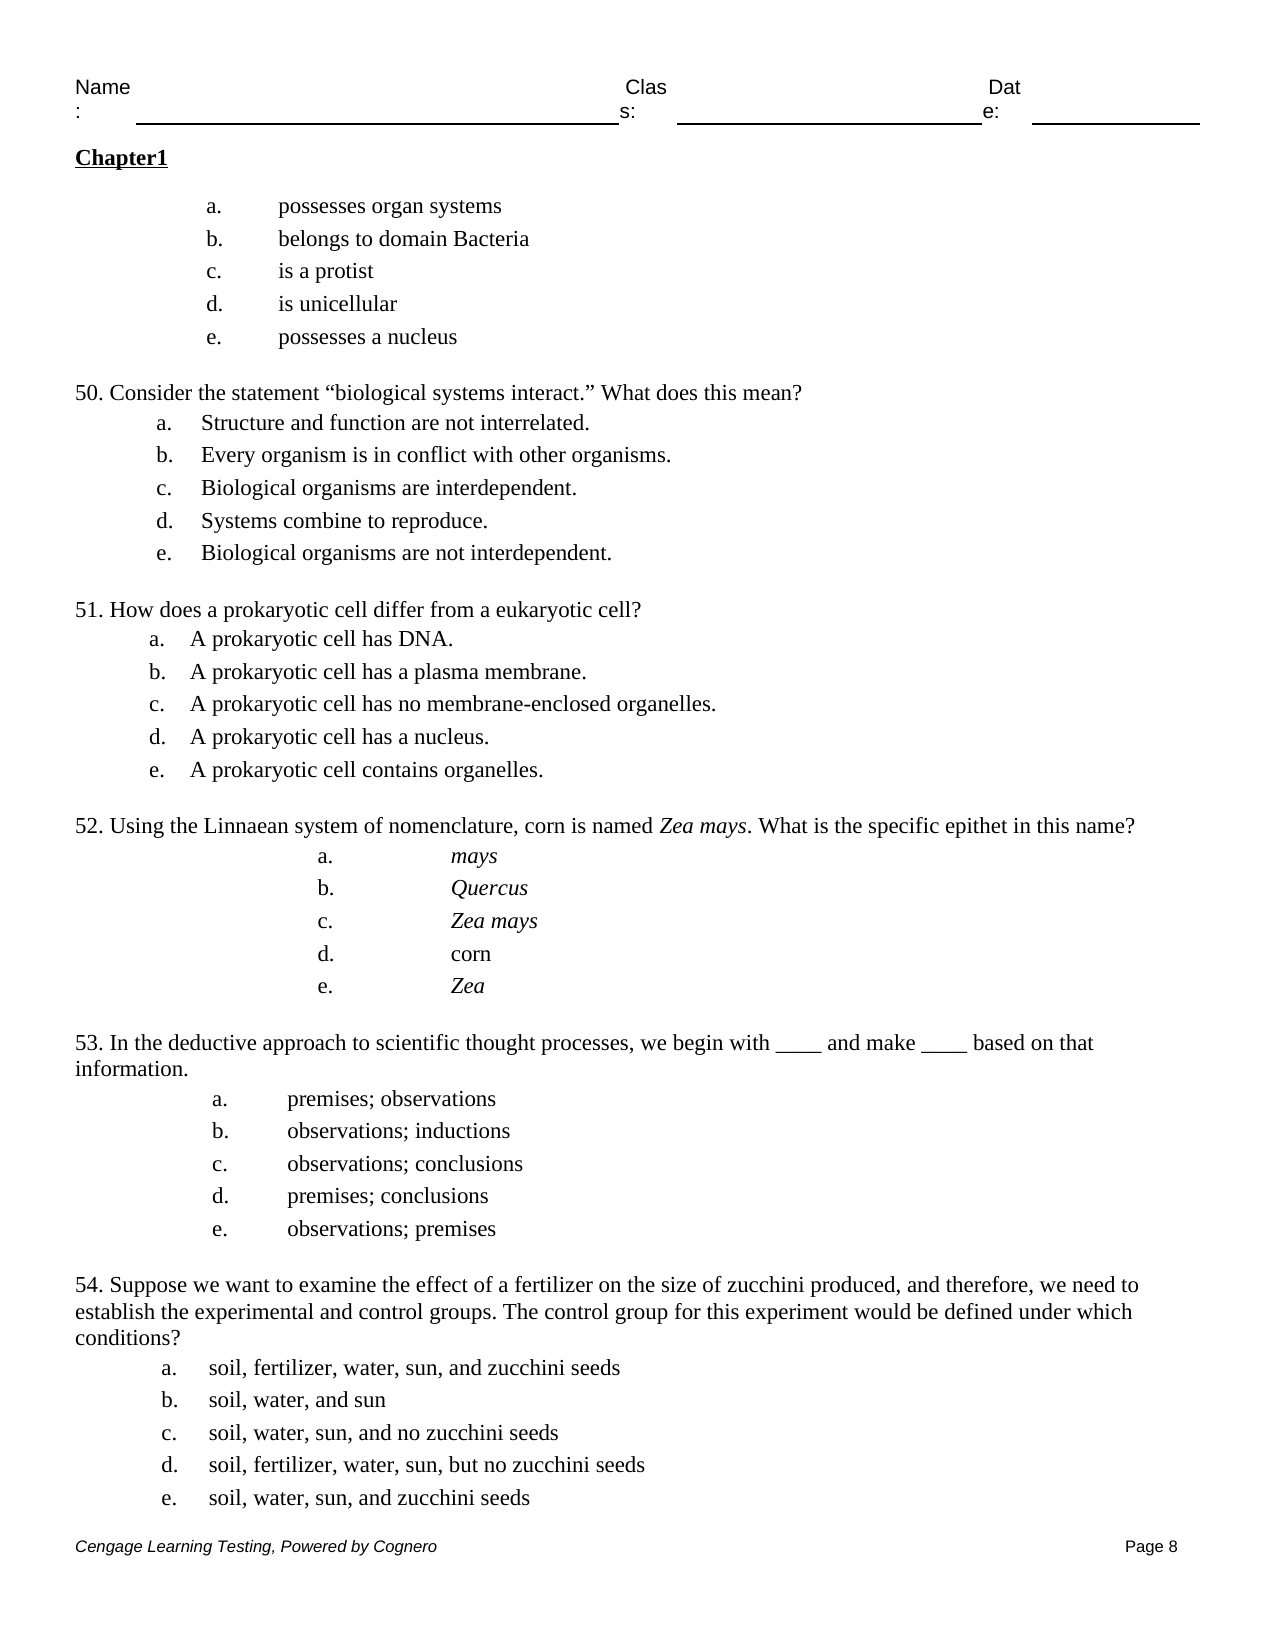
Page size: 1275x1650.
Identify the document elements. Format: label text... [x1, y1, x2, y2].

table_header 51. How does a prokaryotic cell differ from a eukaryotic cell? [75, 622, 1200, 785]
table_header 53. In the deductive approach to scientific thought processes, we begin with ____ and make ____ based on that information. [75, 1081, 1200, 1244]
table_header 50. Consider the statement “biological systems interact.” What does this mean? [75, 406, 1200, 569]
table_header 49. An organism that is eukaryotic is by definition: [75, 189, 1200, 352]
table_header 54. Suppose we want to examine the effect of a fertilizer on the size of zucchini produced, and therefore, we need to establish the experimental and control groups. The control group for this experiment would be defined under which conditions? [75, 1351, 1200, 1514]
table_header 52. Using the Linnaean system of nomenclature, corn is named Zea mays. What is the specific epithet in this name? [75, 839, 1200, 1002]
